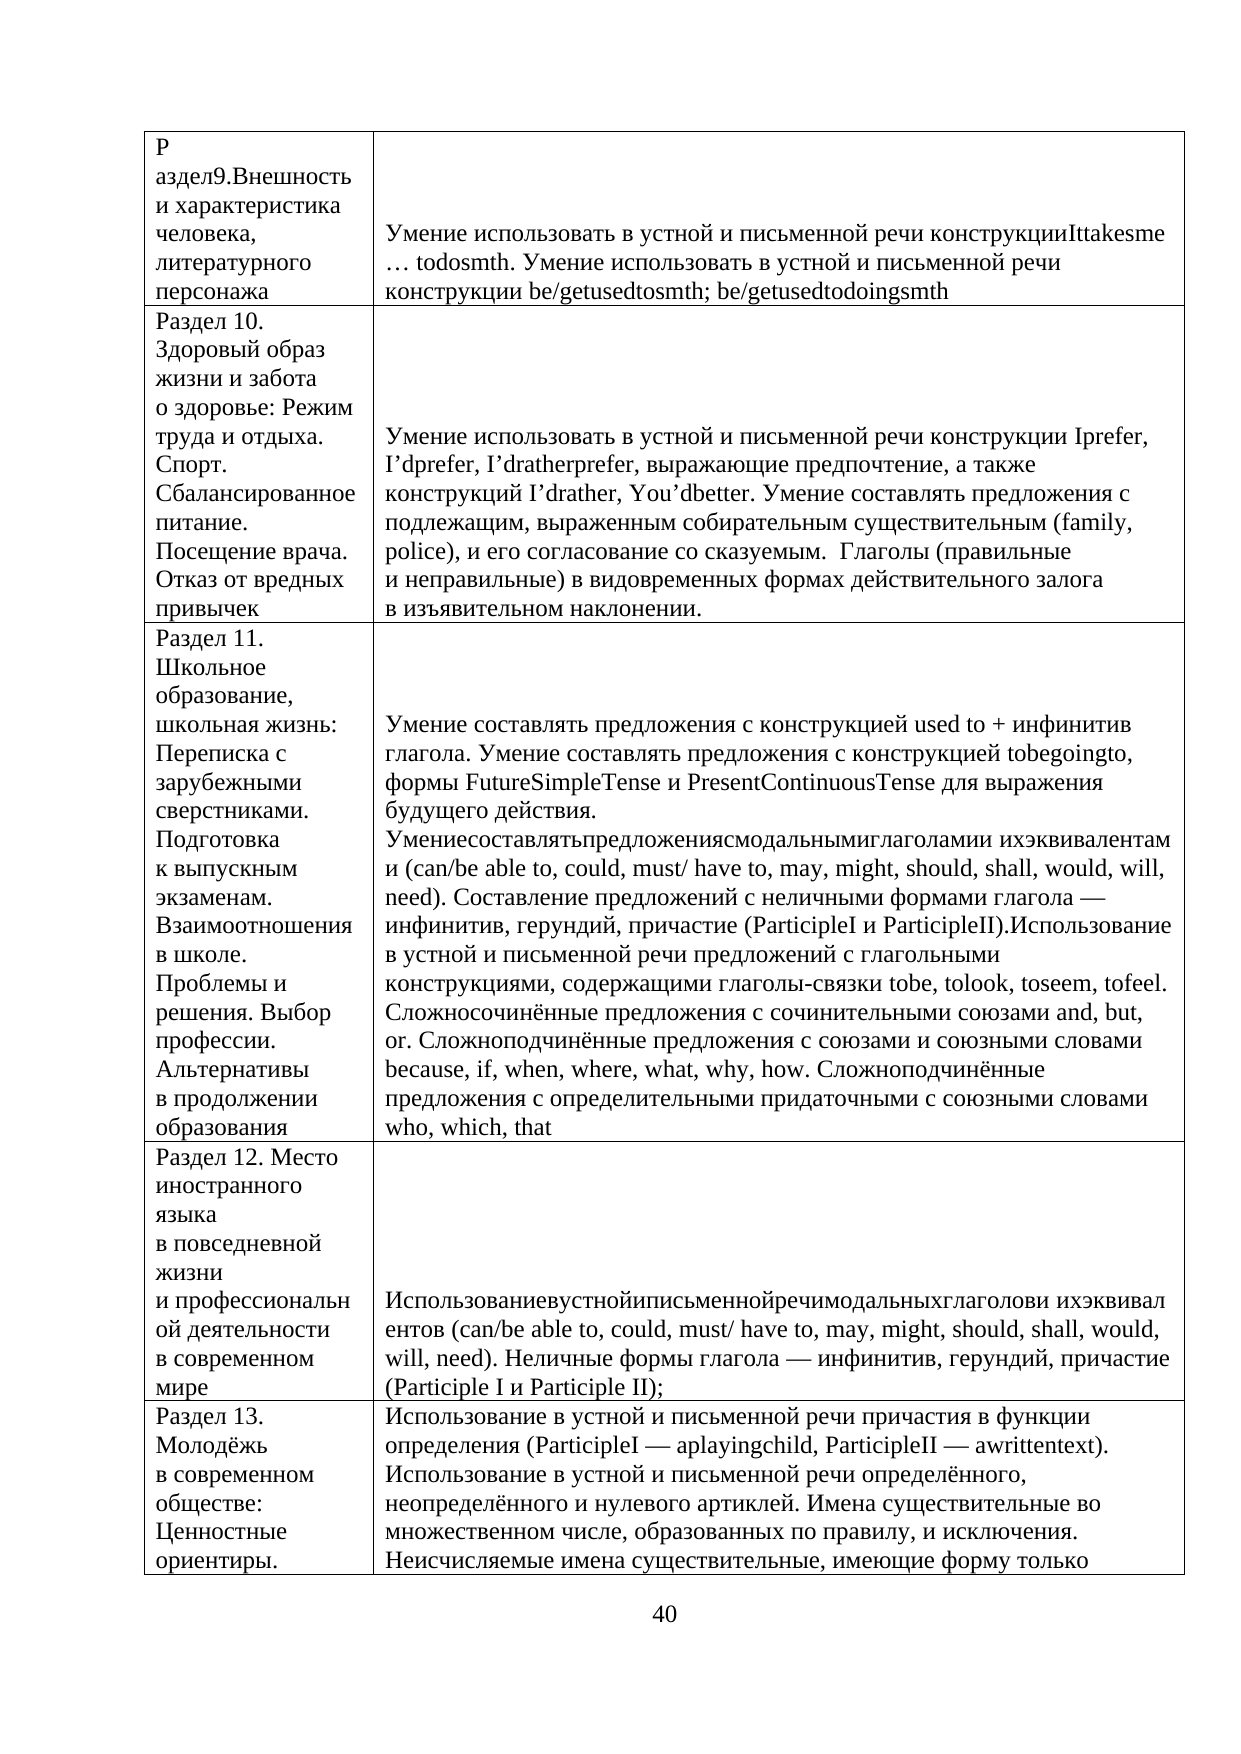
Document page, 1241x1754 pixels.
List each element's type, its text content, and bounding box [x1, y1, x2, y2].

table_cell Раздел9.Внешность и характеристика человека, литературного персонажа [145, 132, 373, 305]
table_cell Раздел 12. Место иностранного языка в повседневной жизни и профессиональной деятельности в современном мире [145, 1142, 373, 1400]
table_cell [145, 1401, 373, 1574]
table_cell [374, 1401, 1184, 1574]
table_cell Умение составлять предложения с конструкцией used to + инфинитив глагола. Умение составлять предложения с конструкцией tobegoingto, формы FutureSimpleTense и PresentContinuousTense для выражения будущего действия. Умениесоставлятьпредложениясмодальнымиглаголамии ихэквивалентами (can/be able to, could, must/ have to, may, might, should, shall, would, will, need). Составление предложений с неличными формами глагола — инфинитив, герундий, причастие (ParticipleI и ParticipleII).Использование в устной и письменной речи предложений с глагольными конструкциями, содержащими глаголы-связки tobe, tolook, toseem, tofeel. Сложносочинённые предложения с сочинительными союзами and, but, or. Сложноподчинённые предложения с союзами и союзными словами because, if, when, where, what, why, how. Сложноподчинённые предложения с определительными придаточными с союзными словами who, which, that [374, 623, 1184, 1141]
table_cell Умение использовать в устной и письменной речи конструкцииIttakesme … todosmth. Умение использовать в устной и письменной речи конструкции be/getusedtosmth; be/getusedtodoingsmth [374, 132, 1184, 305]
table_cell Использованиевустнойиписьменнойречимодальныхглаголови ихэквивалентов (can/be able to, could, must/ have to, may, might, should, shall, would, will, need). Неличные формы глагола — инфинитив, герундий, причастие (Participle I и Participle II); [374, 1142, 1184, 1400]
table_cell Умение использовать в устной и письменной речи конструкции Iprefer, I’dprefer, I’dratherprefer, выражающие предпочтение, а также конструкций I’drather, You’dbetter. Умение составлять предложения с подлежащим, выраженным собирательным существительным (family, police), и его согласование со сказуемым. Глаголы (правильные и неправильные) в видовременных формах действительного залога в изъявительном наклонении. [374, 306, 1184, 622]
table_cell Раздел 10. Здоровый образ жизни и забота о здоровье: Режим труда и отдыха. Спорт. Сбалансированное питание. Посещение врача. Отказ от вредных привычек [145, 306, 373, 622]
table_cell Раздел 11. Школьное образование, школьная жизнь: Переписка с зарубежными сверстниками. Подготовка к выпускным экзаменам. Взаимоотношения в школе. Проблемы и решения. Выбор профессии. Альтернативы в продолжении образования [145, 623, 373, 1141]
